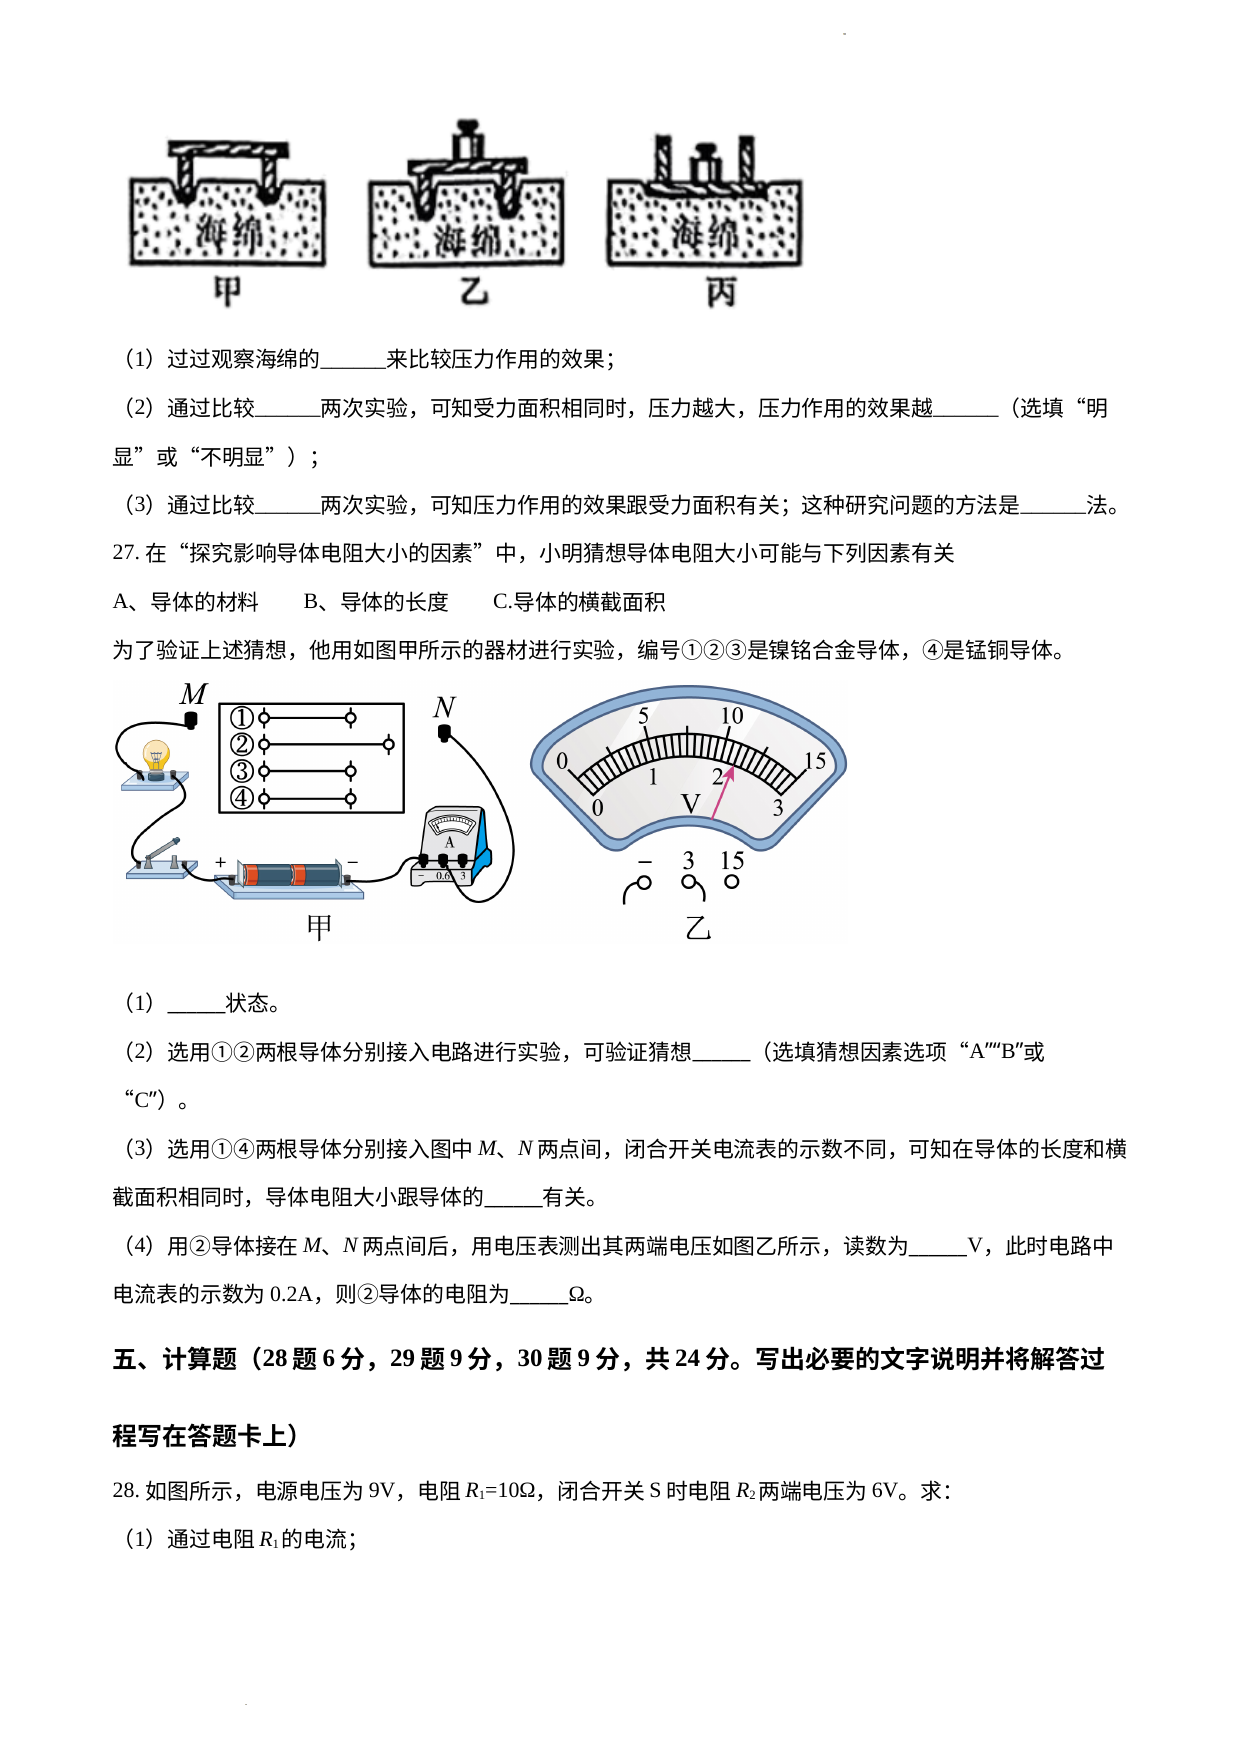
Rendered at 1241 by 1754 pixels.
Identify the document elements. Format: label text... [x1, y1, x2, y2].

text （4）用②导体接在M、N两点间后，用电压表测出其两端电压如图乙所示，读数为______V，此时电路中电流表的示数为0.2A，则②导体的电阻为______Ω。 [112, 1228, 1128, 1309]
picture [112, 680, 849, 944]
text 27. 在“探究影响导体电阻大小的因素”中，小明猜想导体电阻大小可能与下列因素有关 [112, 536, 1128, 568]
text （2）选用①②两根导体分别接入电路进行实验，可验证猜想______（选填猜想因素选项“A”“B”或“C”）。 [112, 1034, 1128, 1115]
picture [112, 101, 829, 321]
text （2）通过比较______两次实验，可知受力面积相同时，压力越大，压力作用的效果越______（选填“明显”或“不明显”）； [112, 390, 1128, 472]
text （3）选用①④两根导体分别接入图中M、N两点间，闭合开关电流表的示数不同，可知在导体的长度和横截面积相同时，导体电阻大小跟导体的______有关。 [112, 1131, 1128, 1212]
text A、导体的材料 B、导体的长度 C.导体的横截面积 [112, 584, 1128, 617]
text （3）通过比较______两次实验，可知压力作用的效果跟受力面积有关；这种研究问题的方法是______法。 [112, 487, 1128, 520]
text 五、计算题（28题6分，29题9分，30题9分，共24分。写出必要的文字说明并将解答过程写在答题卡上） [112, 1325, 1128, 1467]
text 28. 如图所示，电源电压为9V，电阻R1=10Ω，闭合开关S时电阻R2两端电压为6V。求： [112, 1473, 1128, 1506]
text （1）过过观察海绵的______来比较压力作用的效果； [112, 342, 1128, 374]
text （1）通过电阻R1的电流； [112, 1522, 1128, 1554]
text 为了验证上述猜想，他用如图甲所示的器材进行实验，编号①②③是镍铭合金导体，④是锰铜导体。 [112, 632, 1128, 665]
text （1）______状态。 [112, 986, 1128, 1018]
